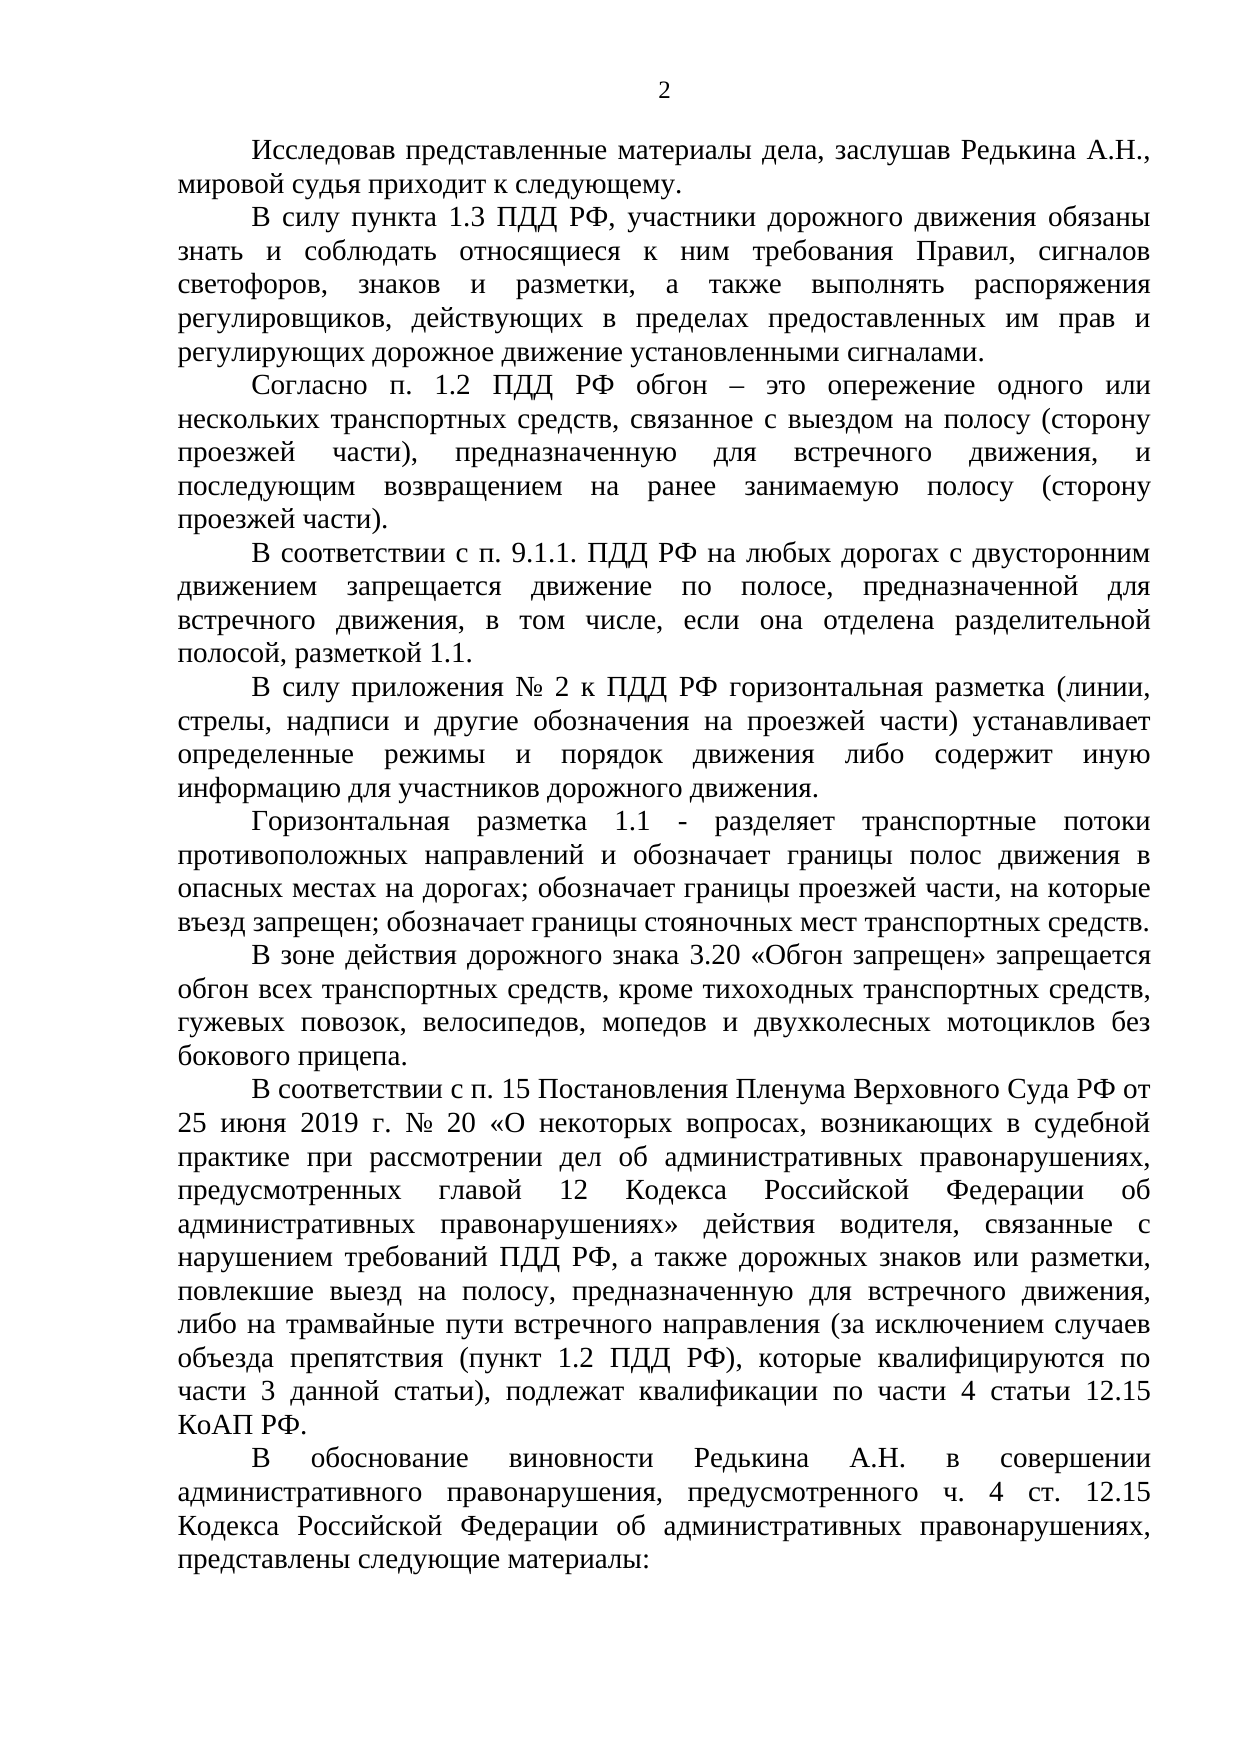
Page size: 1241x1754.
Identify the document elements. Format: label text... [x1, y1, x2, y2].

text Исследовав представленные материалы дела, заслушав Редькина А.Н., мировой судья приходит к следующему. [177, 132, 1152, 199]
text В обоснование виновности Редькина А.Н. в совершении административного правонарушения, предусмотренного ч. 4 ст. 12.15 Кодекса Российской Федерации об административных правонарушениях, представлены следующие материалы: [177, 1441, 1152, 1575]
text В соответствии с п. 15 Постановления Пленума Верховного Суда РФ от 25 июня 2019 г. № 20 «О некоторых вопросах, возникающих в судебной практике при рассмотрении дел об административных правонарушениях, предусмотренных главой 12 Кодекса Российской Федерации об административных правонарушениях» действия водителя, связанные с нарушением требований ПДД РФ, а также дорожных знаков или разметки, повлекшие выезд на полосу, предназначенную для встречного движения, либо на трамвайные пути встречного направления (за исключением случаев объезда препятствия (пункт 1.2 ПДД РФ), которые квалифицируются по части 3 данной статьи), подлежат квалификации по части 4 статьи 12.15 КоАП РФ. [177, 1072, 1152, 1441]
text Горизонтальная разметка 1.1 - разделяет транспортные потоки противоположных направлений и обозначает границы полос движения в опасных местах на дорогах; обозначает границы проезжей части, на которые въезд запрещен; обозначает границы стояночных мест транспортных средств. [177, 803, 1152, 937]
text В зоне действия дорожного знака 3.20 «Обгон запрещен» запрещается обгон всех транспортных средств, кроме тихоходных транспортных средств, гужевых повозок, велосипедов, мопедов и двухколесных мотоциклов без бокового прицепа. [177, 937, 1152, 1072]
text Согласно п. 1.2 ПДД РФ обгон – это опережение одного или нескольких транспортных средств, связанное с выездом на полосу (сторону проезжей части), предназначенную для встречного движения, и последующим возвращением на ранее занимаемую полосу (сторону проезжей части). [177, 367, 1152, 535]
text В силу приложения № 2 к ПДД РФ горизонтальная разметка (линии, стрелы, надписи и другие обозначения на проезжей части) устанавливает определенные режимы и порядок движения либо содержит иную информацию для участников дорожного движения. [177, 669, 1152, 803]
text В соответствии с п. 9.1.1. ПДД РФ на любых дорогах с двусторонним движением запрещается движение по полосе, предназначенной для встречного движения, в том числе, если она отделена разделительной полосой, разметкой 1.1. [177, 535, 1152, 669]
text В силу пункта 1.3 ПДД РФ, участники дорожного движения обязаны знать и соблюдать относящиеся к ним требования Правил, сигналов светофоров, знаков и разметки, а также выполнять распоряжения регулировщиков, действующих в пределах предоставленных им прав и регулирующих дорожное движение установленными сигналами. [177, 199, 1152, 367]
